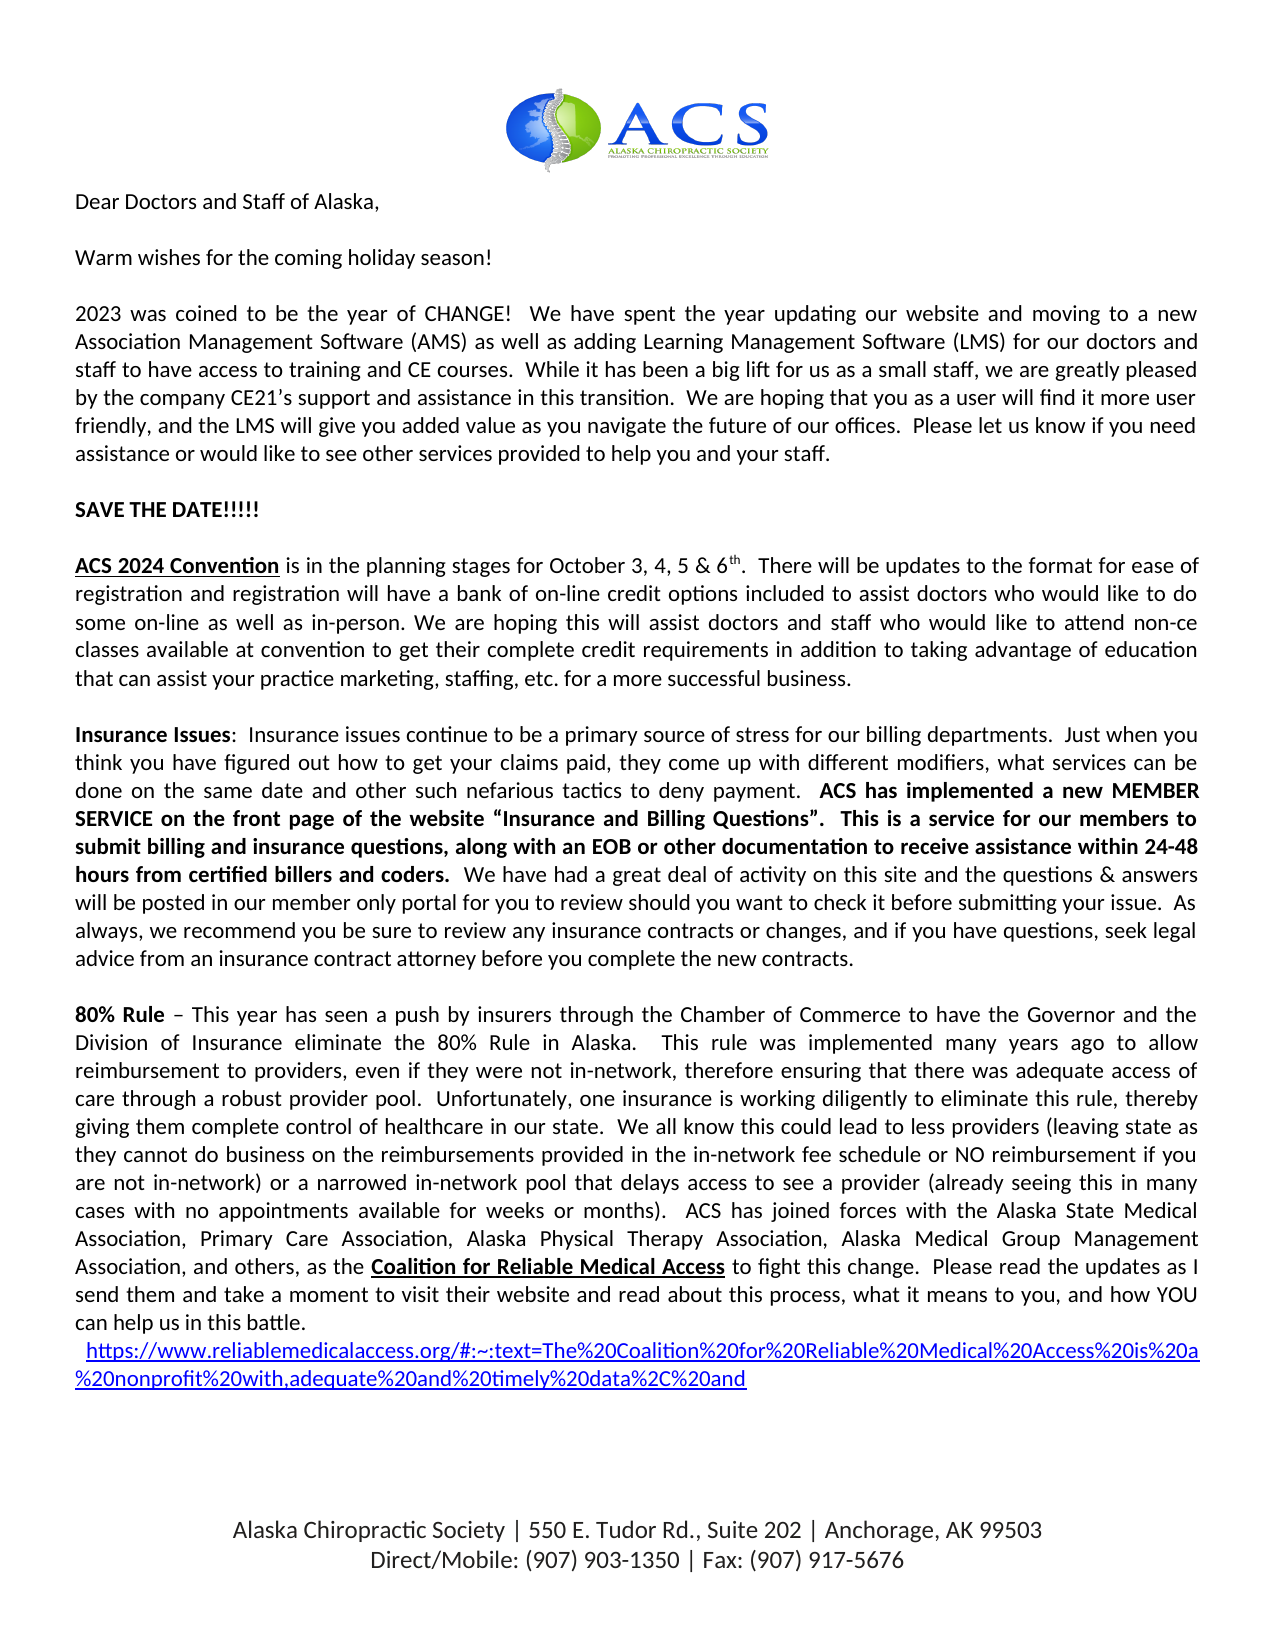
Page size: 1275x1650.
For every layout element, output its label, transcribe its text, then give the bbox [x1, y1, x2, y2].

text SAVE THE DATE!!!!! [75, 496, 1200, 523]
picture [488, 75, 787, 188]
text https://www.reliablemedicalaccess.org/#:~:text=The%20Coalition%20for%20Reliable%20Medical%20Access%20is%20a%20nonprofit%20with,adequate%20and%20timely%20data%2C%20and [75, 1336, 1200, 1392]
text Dear Doctors and Staff of Alaska, [75, 187, 1200, 215]
text Insurance Issues: Insurance issues continue to be a primary source of stress for our billing departments. Just when you think you have figured out how to get your claims paid, they come up with different modifiers, what services can be done on the same date and other such nefarious tactics to deny payment. ACS has implemented a new MEMBER SERVICE on the front page of the website “Insurance and Billing Questions”. This is a service for our members to submit billing and insurance questions, along with an EOB or other documentation to receive assistance within 24-48 hours from certified billers and coders. We have had a great deal of activity on this site and the questions & answers will be posted in our member only portal for you to review should you want to check it before submitting your issue. As always, we recommend you be sure to review any insurance contracts or changes, and if you have questions, seek legal advice from an insurance contract attorney before you complete the new contracts. [75, 720, 1200, 972]
text 2023 was coined to be the year of CHANGE! We have spent the year updating our website and moving to a new Association Management Software (AMS) as well as adding Learning Management Software (LMS) for our doctors and staff to have access to training and CE courses. While it has been a big lift for us as a small staff, we are greatly pleased by the company CE21’s support and assistance in this transition. We are hoping that you as a user will find it more user friendly, and the LMS will give you added value as you navigate the future of our offices. Please let us know if you need assistance or would like to see other services provided to help you and your staff. [75, 299, 1200, 467]
text ACS 2024 Convention is in the planning stages for October 3, 4, 5 & 6th. There will be updates to the format for ease of registration and registration will have a bank of on-line credit options included to assist doctors who would like to do some on-line as well as in-person. We are hoping this will assist doctors and staff who would like to attend non-ce classes available at convention to get their complete credit requirements in addition to taking advantage of education that can assist your practice marketing, staffing, etc. for a more successful business. [75, 552, 1200, 692]
text Warm wishes for the coming holiday season! [75, 243, 1200, 271]
text 80% Rule – This year has seen a push by insurers through the Chamber of Commerce to have the Governor and the Division of Insurance eliminate the 80% Rule in Alaska. This rule was implemented many years ago to allow reimbursement to providers, even if they were not in-network, therefore ensuring that there was adequate access of care through a robust provider pool. Unfortunately, one insurance is working diligently to eliminate this rule, thereby giving them complete control of healthcare in our state. We all know this could lead to less providers (leaving state as they cannot do business on the reimbursements provided in the in-network fee schedule or NO reimbursement if you are not in-network) or a narrowed in-network pool that delays access to see a provider (already seeing this in many cases with no appointments available for weeks or months). ACS has joined forces with the Alaska State Medical Association, Primary Care Association, Alaska Physical Therapy Association, Alaska Medical Group Management Association, and others, as the Coalition for Reliable Medical Access to fight this change. Please read the updates as I send them and take a moment to visit their website and read about this process, what it means to you, and how YOU can help us in this battle. [75, 1000, 1200, 1336]
